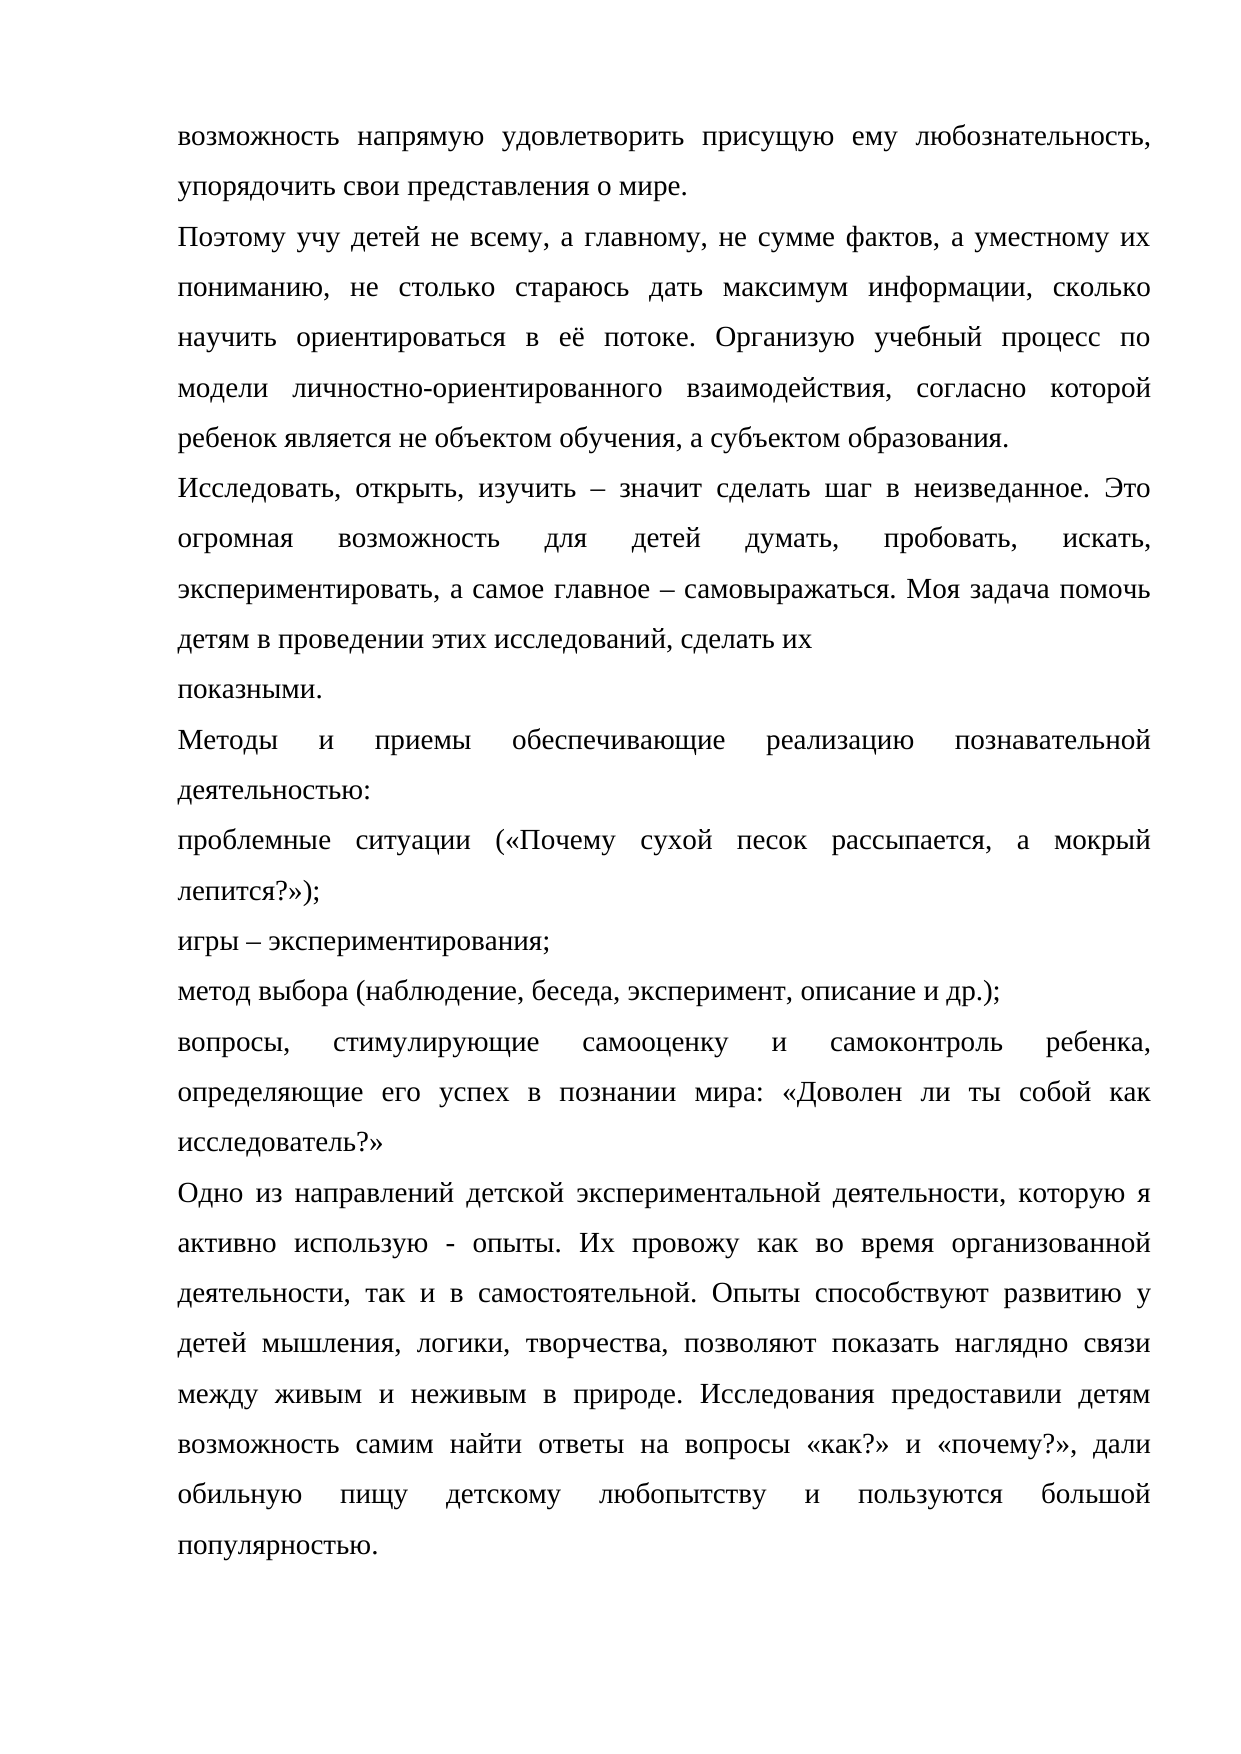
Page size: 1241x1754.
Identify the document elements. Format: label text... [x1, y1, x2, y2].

text вопросы, стимулирующие самооценку и самоконтроль ребенка, определяющие его успех в познании мира: «Доволен ли ты собой как исследователь?» [177, 1024, 1152, 1158]
text Исследовать, открыть, изучить – значит сделать шаг в неизведанное. Это огромная возможность для детей думать, пробовать, искать, экспериментировать, а самое главное – самовыражаться. Моя задача помочь детям в проведении этих исследований, сделать их [177, 470, 1152, 655]
text проблемные ситуации («Почему сухой песок рассыпается, а мокрый лепится?»); [177, 822, 1152, 906]
text Методы и приемы обеспечивающие реализацию познавательной деятельностью: [177, 722, 1152, 806]
text игры – экспериментирования; [177, 923, 1152, 957]
text Поэтому учу детей не всему, а главному, не сумме фактов, а уместному их пониманию, не столько стараюсь дать максимум информации, сколько научить ориентироваться в её потоке. Организую учебный процесс по модели личностно-ориентированного взаимодействия, согласно которой ребенок является не объектом обучения, а субъектом образования. [177, 219, 1152, 453]
text метод выбора (наблюдение, беседа, эксперимент, описание и др.); [177, 973, 1152, 1007]
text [177, 118, 1152, 202]
text Одно из направлений детской экспериментальной деятельности, которую я активно использую - опыты. Их провожу как во время организованной деятельности, так и в самостоятельной. Опыты способствуют развитию у детей мышления, логики, творчества, позволяют показать наглядно связи между живым и неживым в природе. Исследования предоставили детям возможность самим найти ответы на вопросы «как?» и «почему?», дали обильную пищу детскому любопытству и пользуются большой популярностью. [177, 1175, 1152, 1560]
text показными. [177, 672, 1152, 705]
